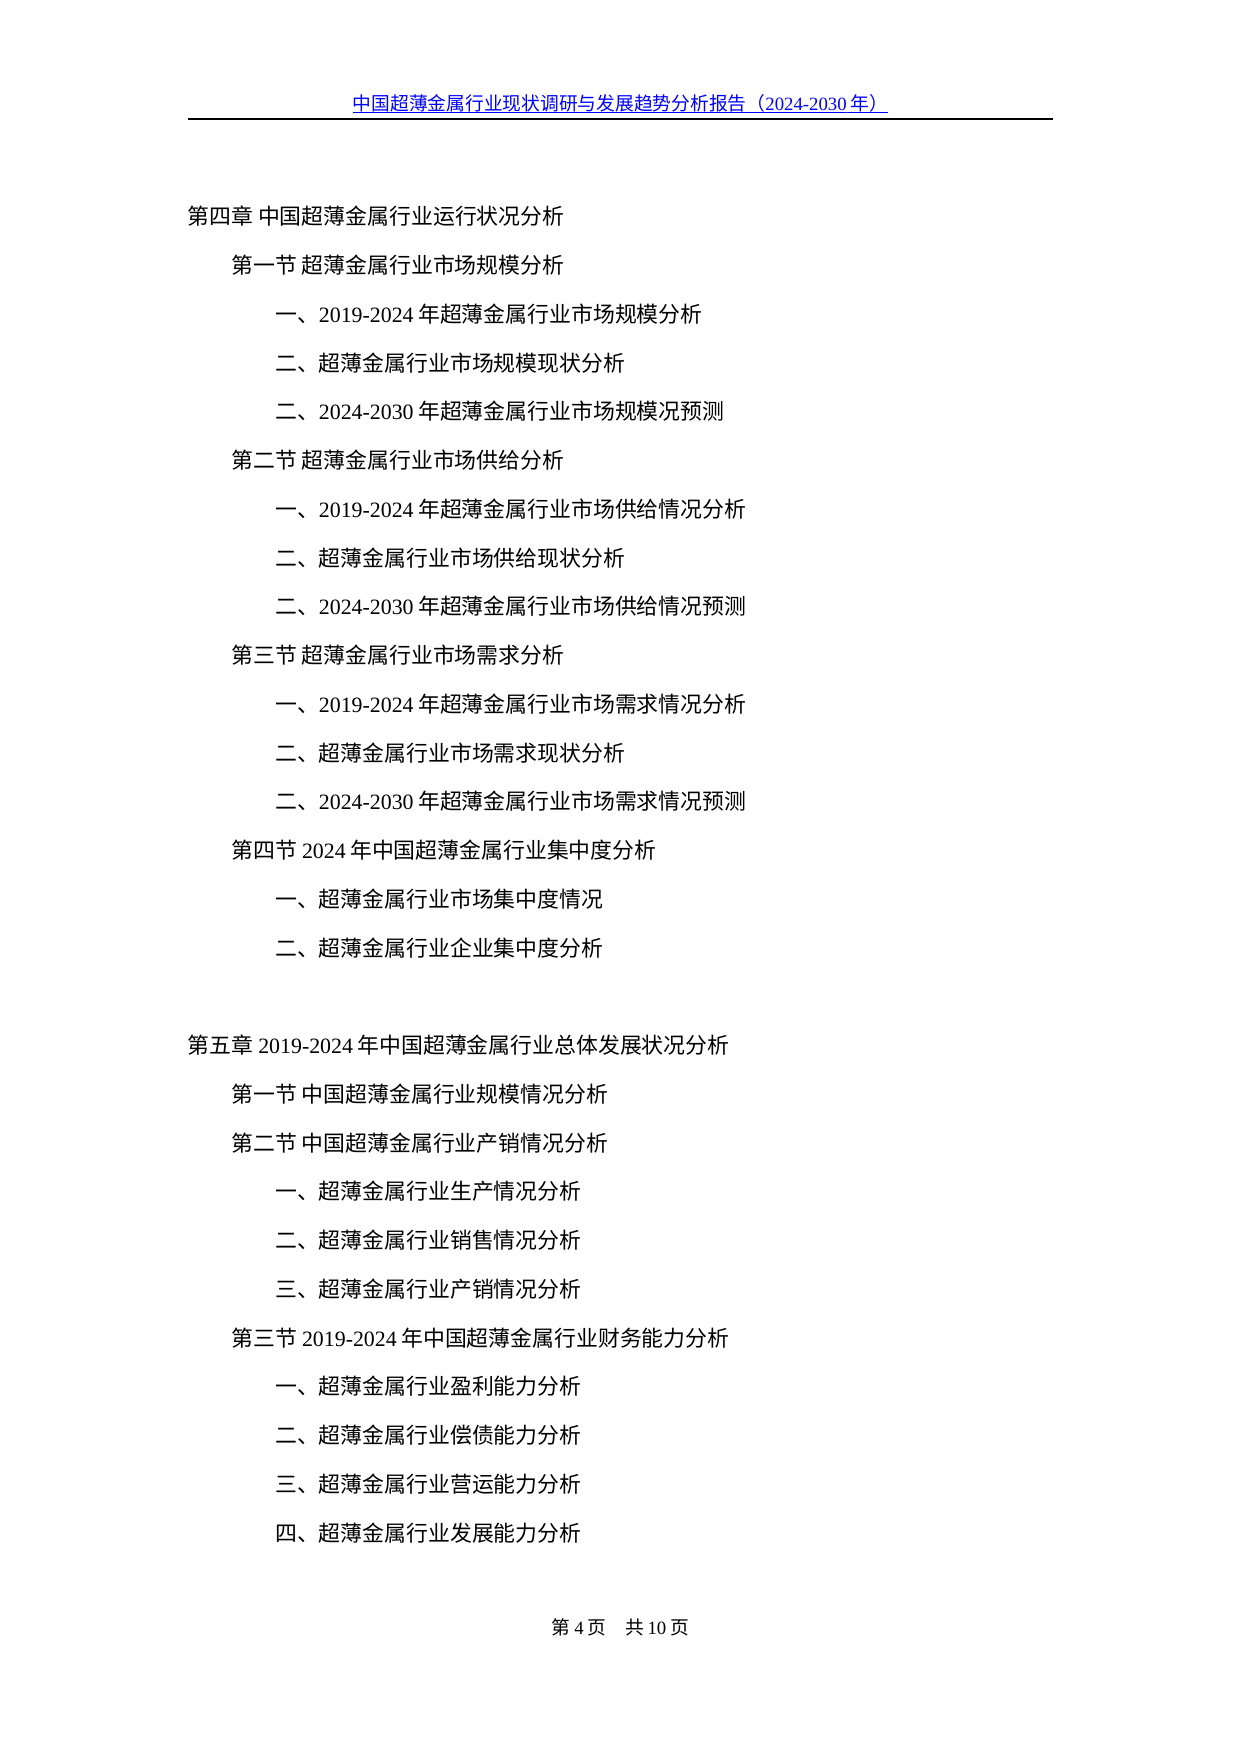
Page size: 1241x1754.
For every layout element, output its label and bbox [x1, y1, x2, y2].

text [187, 150, 1053, 1548]
